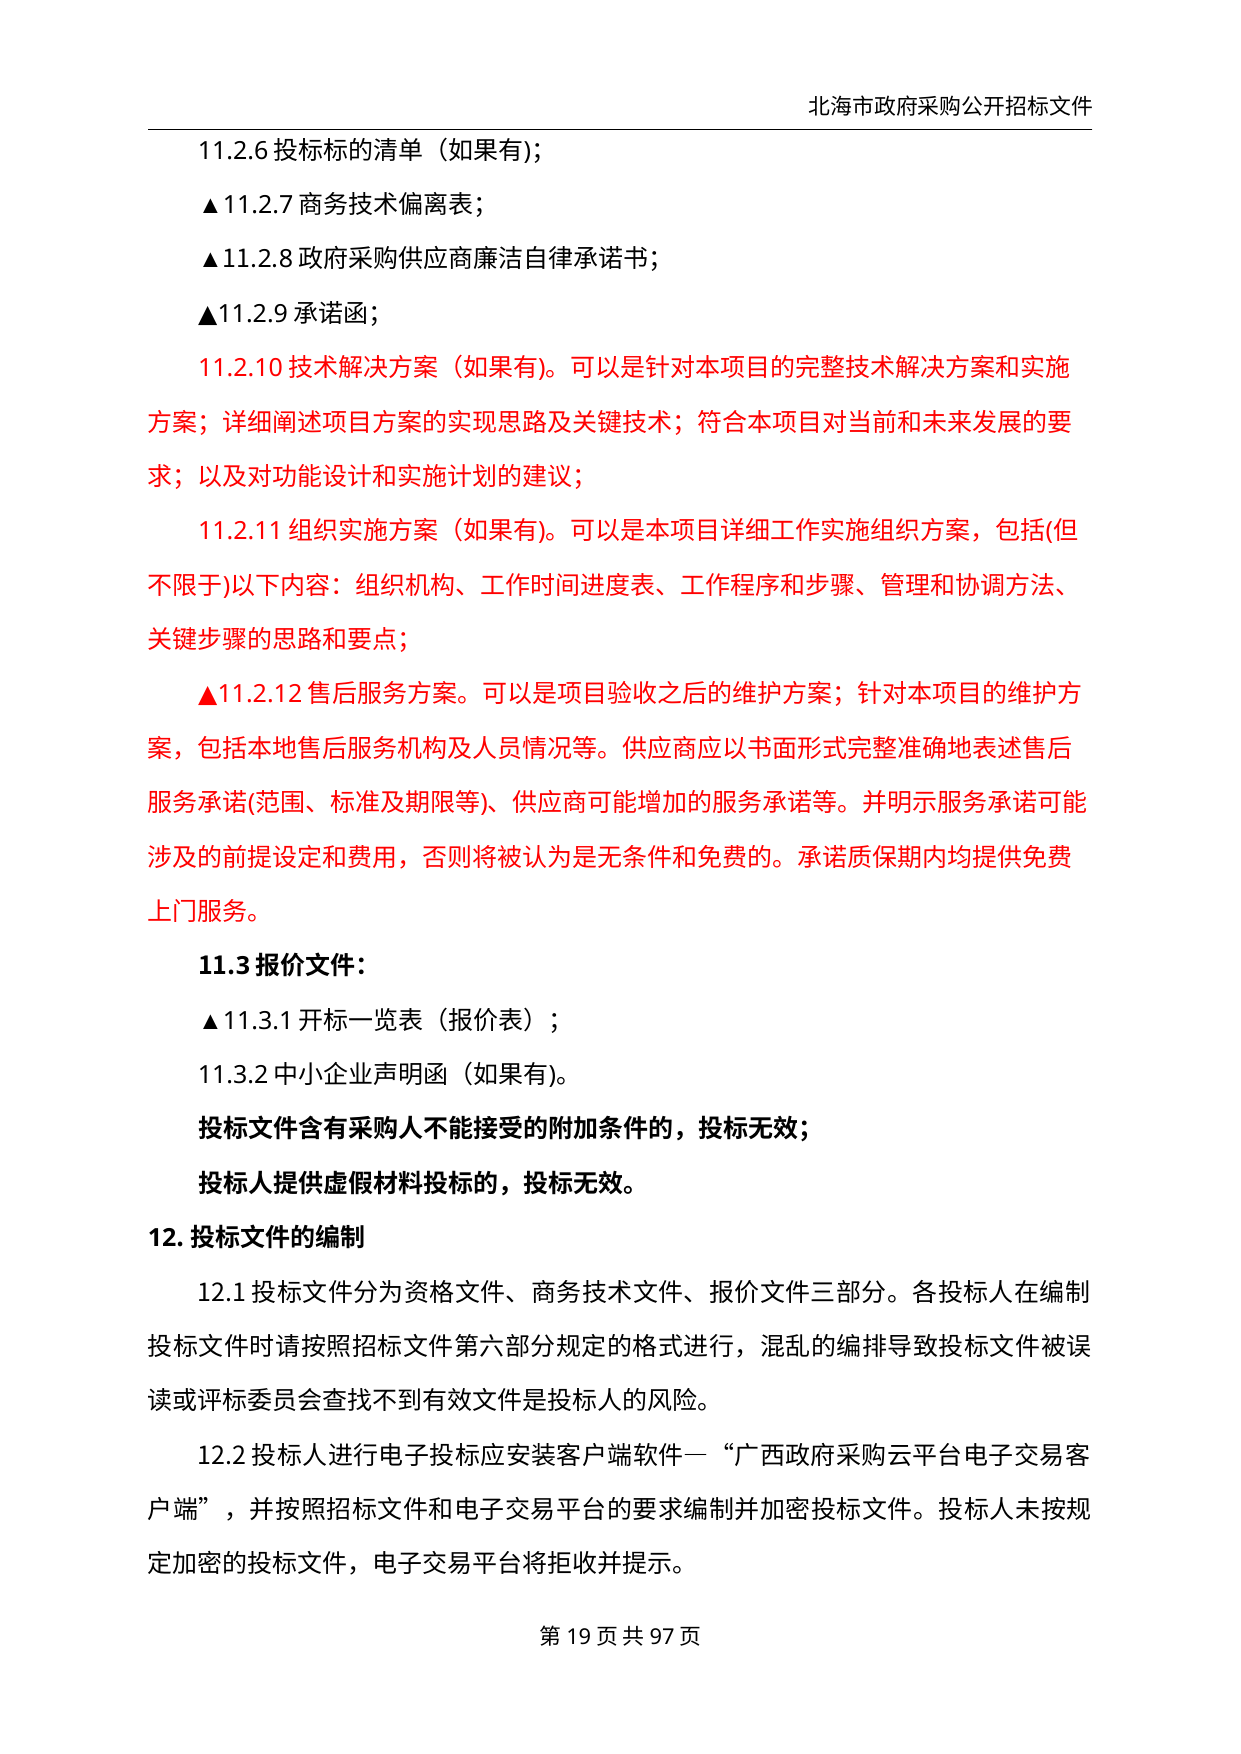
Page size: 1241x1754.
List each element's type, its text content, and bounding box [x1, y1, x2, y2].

text 12.2投标人进行电子投标应安装客户端软件—“广西政府采购云平台电子交易客户端”，并按照招标文件和电子交易平台的要求编制并加密投标文件。投标人未按规定加密的投标文件，电子交易平台将拒收并提示。 [148, 1435, 1092, 1580]
text 11.3.2中小企业声明函（如果有)。 [148, 1054, 1092, 1091]
text ▲11.2.9承诺函； [148, 293, 1092, 329]
text 11.2.10技术解决方案（如果有)。可以是针对本项目的完整技术解决方案和实施方案；详细阐述项目方案的实现思路及关键技术；符合本项目对当前和未来发展的要求；以及对功能设计和实施计划的建议； [148, 348, 1092, 493]
text 11.3报价文件： [148, 946, 1092, 982]
text ▲11.2.8政府采购供应商廉洁自律承诺书； [148, 239, 1092, 275]
text 投标人提供虚假材料投标的，投标无效。 [148, 1163, 1092, 1199]
text 11.2.11组织实施方案（如果有)。可以是本项目详细工作实施组织方案，包括(但不限于)以下内容：组织机构、工作时间进度表、工作程序和步骤、管理和协调方法、关键步骤的思路和要点； [148, 511, 1092, 656]
text 投标文件含有采购人不能接受的附加条件的，投标无效； [148, 1109, 1092, 1145]
text ▲11.2.12售后服务方案。可以是项目验收之后的维护方案；针对本项目的维护方案，包括本地售后服务机构及人员情况等。供应商应以书面形式完整准确地表述售后服务承诺(范围、标准及期限等)、供应商可能增加的服务承诺等。并明示服务承诺可能涉及的前提设定和费用，否则将被认为是无条件和免费的。承诺质保期内均提供免费上门服务。 [148, 674, 1092, 928]
text 11.2.6投标标的清单（如果有)； [148, 130, 1092, 166]
text ▲11.2.7商务技术偏离表； [148, 184, 1092, 221]
text ▲11.3.1开标一览表（报价表）； [148, 1000, 1092, 1036]
text 12.1投标文件分为资格文件、商务技术文件、报价文件三部分。各投标人在编制投标文件时请按照招标文件第六部分规定的格式进行，混乱的编排导致投标文件被误读或评标委员会查找不到有效文件是投标人的风险。 [148, 1272, 1092, 1417]
text 12. 投标文件的编制 [148, 1218, 1092, 1254]
